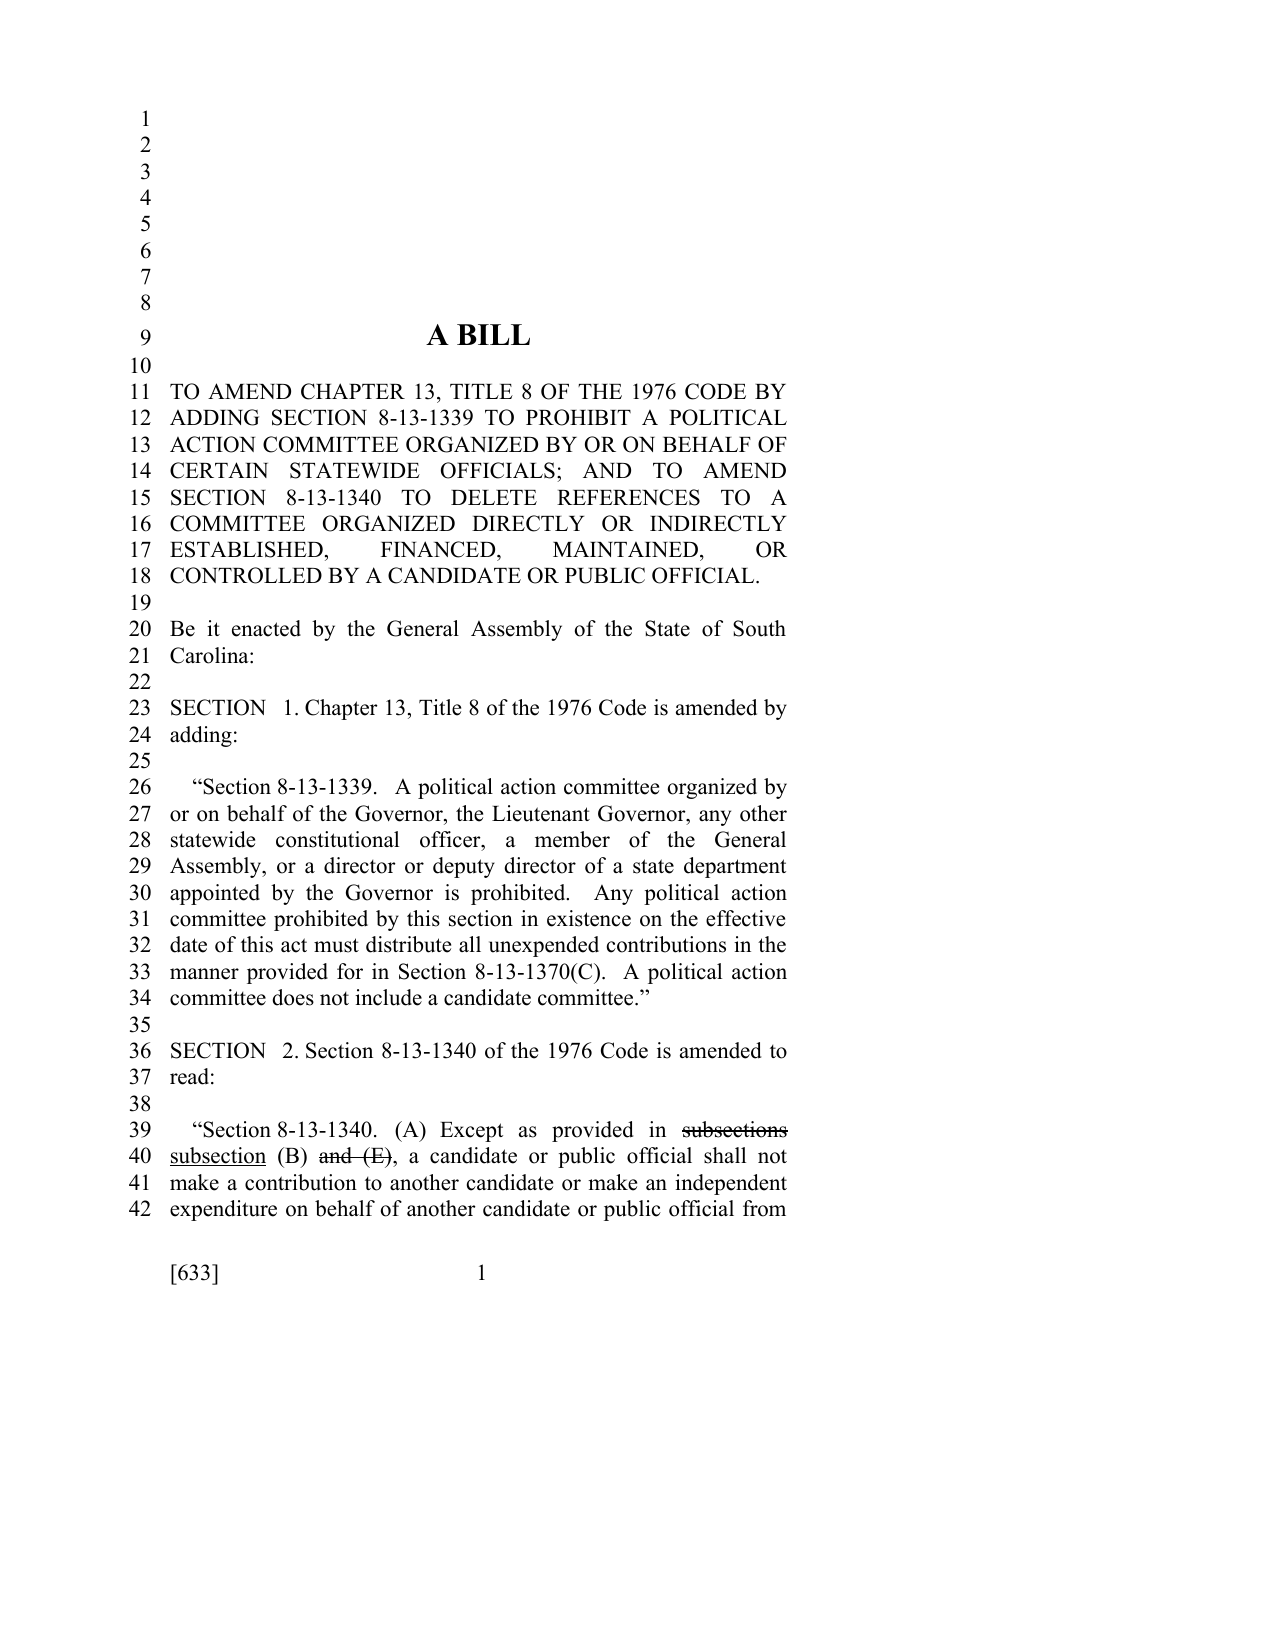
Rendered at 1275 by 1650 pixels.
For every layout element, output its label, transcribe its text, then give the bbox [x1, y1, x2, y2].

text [169, 1116, 787, 1221]
text Be it enacted by the General Assembly of the State of South Carolina: [169, 615, 787, 668]
text TO AMEND CHAPTER 13, TITLE 8 OF THE 1976 CODE BY ADDING SECTION 8-13-1339 TO PROHIBIT A POLITICAL ACTION COMMITTEE ORGANIZED BY OR ON BEHALF OF CERTAIN STATEWIDE OFFICIALS; AND TO AMEND SECTION 8-13-1340 TO DELETE REFERENCES TO A COMMITTEE ORGANIZED DIRECTLY OR INDIRECTLY ESTABLISHED, FINANCED, MAINTAINED, OR CONTROLLED BY A CANDIDATE OR PUBLIC OFFICIAL. [169, 378, 787, 589]
text SECTION 1. Chapter 13, Title 8 of the 1976 Code is amended by adding: [169, 694, 787, 747]
text “Section 8-13-1339. A political action committee organized by or on behalf of the Governor, the Lieutenant Governor, any other statewide constitutional officer, a member of the General Assembly, or a director or deputy director of a state department appointed by the Governor is prohibited. Any political action committee prohibited by this section in existence on the effective date of this act must distribute all unexpended contributions in the manner provided for in Section 8-13-1370(C). A political action committee does not include a candidate committee.” [169, 773, 787, 1011]
text A BILL [169, 316, 787, 352]
text SECTION 2. Section 8-13-1340 of the 1976 Code is amended to read: [169, 1037, 787, 1090]
